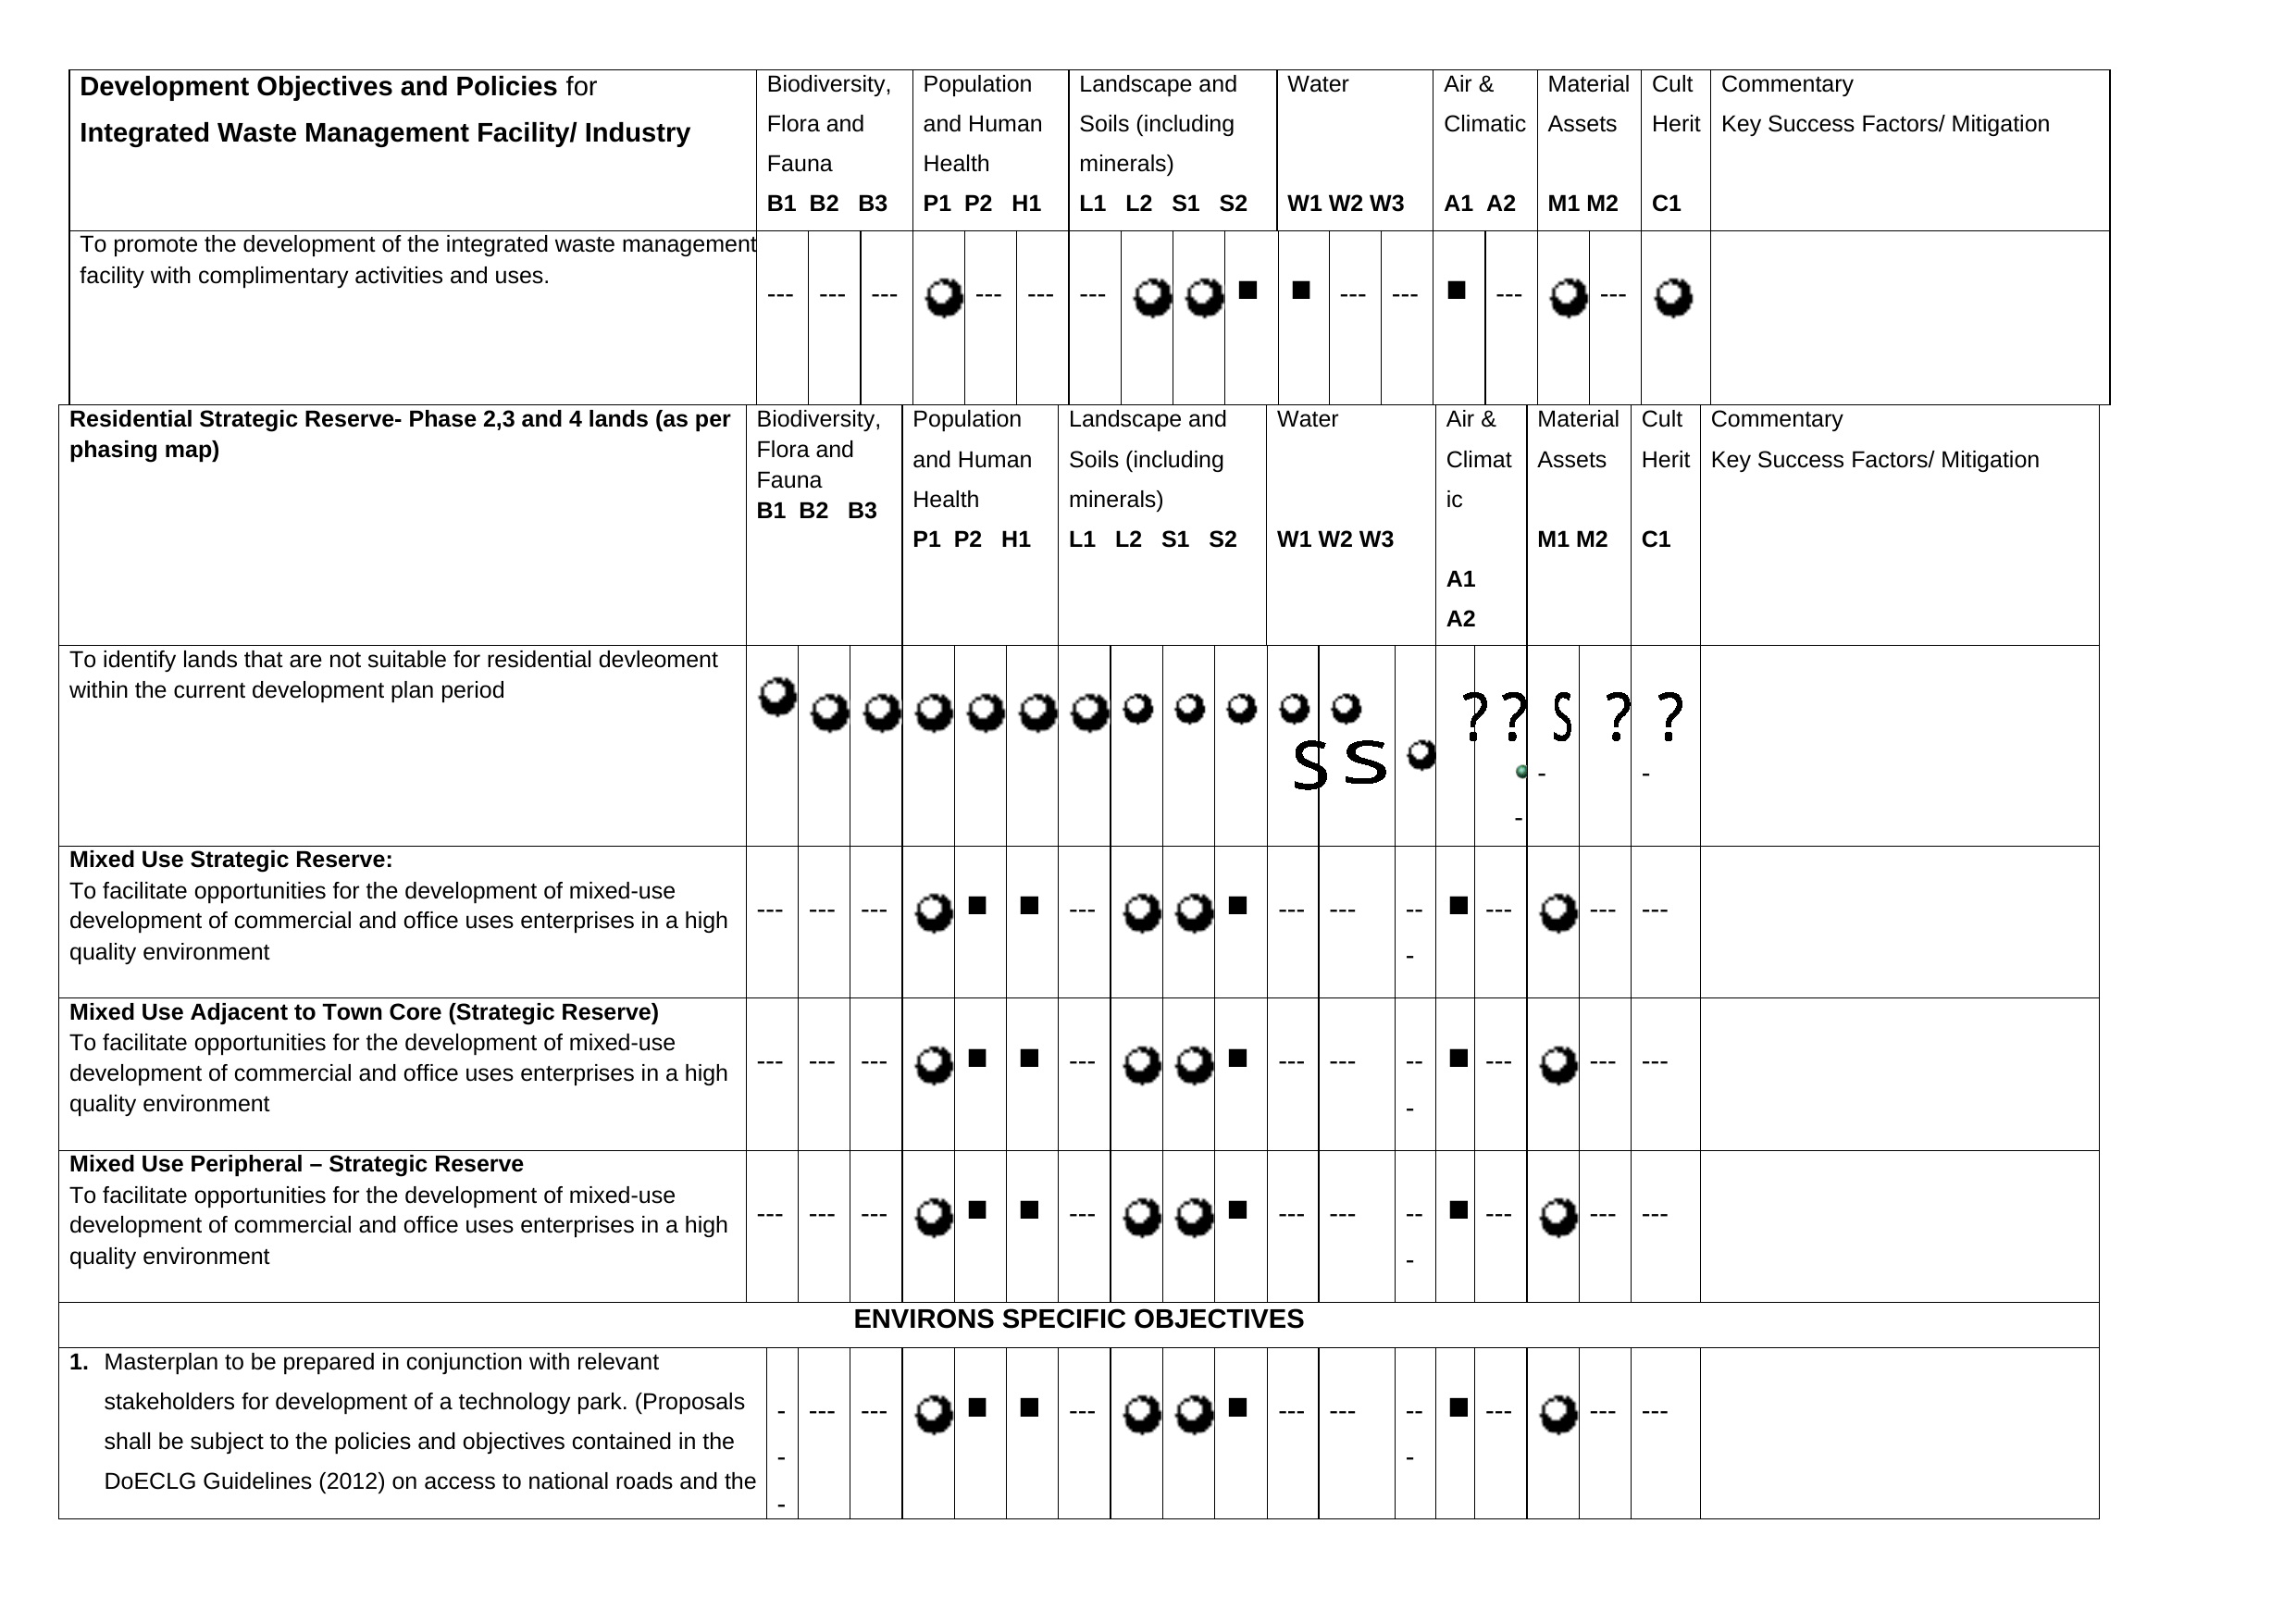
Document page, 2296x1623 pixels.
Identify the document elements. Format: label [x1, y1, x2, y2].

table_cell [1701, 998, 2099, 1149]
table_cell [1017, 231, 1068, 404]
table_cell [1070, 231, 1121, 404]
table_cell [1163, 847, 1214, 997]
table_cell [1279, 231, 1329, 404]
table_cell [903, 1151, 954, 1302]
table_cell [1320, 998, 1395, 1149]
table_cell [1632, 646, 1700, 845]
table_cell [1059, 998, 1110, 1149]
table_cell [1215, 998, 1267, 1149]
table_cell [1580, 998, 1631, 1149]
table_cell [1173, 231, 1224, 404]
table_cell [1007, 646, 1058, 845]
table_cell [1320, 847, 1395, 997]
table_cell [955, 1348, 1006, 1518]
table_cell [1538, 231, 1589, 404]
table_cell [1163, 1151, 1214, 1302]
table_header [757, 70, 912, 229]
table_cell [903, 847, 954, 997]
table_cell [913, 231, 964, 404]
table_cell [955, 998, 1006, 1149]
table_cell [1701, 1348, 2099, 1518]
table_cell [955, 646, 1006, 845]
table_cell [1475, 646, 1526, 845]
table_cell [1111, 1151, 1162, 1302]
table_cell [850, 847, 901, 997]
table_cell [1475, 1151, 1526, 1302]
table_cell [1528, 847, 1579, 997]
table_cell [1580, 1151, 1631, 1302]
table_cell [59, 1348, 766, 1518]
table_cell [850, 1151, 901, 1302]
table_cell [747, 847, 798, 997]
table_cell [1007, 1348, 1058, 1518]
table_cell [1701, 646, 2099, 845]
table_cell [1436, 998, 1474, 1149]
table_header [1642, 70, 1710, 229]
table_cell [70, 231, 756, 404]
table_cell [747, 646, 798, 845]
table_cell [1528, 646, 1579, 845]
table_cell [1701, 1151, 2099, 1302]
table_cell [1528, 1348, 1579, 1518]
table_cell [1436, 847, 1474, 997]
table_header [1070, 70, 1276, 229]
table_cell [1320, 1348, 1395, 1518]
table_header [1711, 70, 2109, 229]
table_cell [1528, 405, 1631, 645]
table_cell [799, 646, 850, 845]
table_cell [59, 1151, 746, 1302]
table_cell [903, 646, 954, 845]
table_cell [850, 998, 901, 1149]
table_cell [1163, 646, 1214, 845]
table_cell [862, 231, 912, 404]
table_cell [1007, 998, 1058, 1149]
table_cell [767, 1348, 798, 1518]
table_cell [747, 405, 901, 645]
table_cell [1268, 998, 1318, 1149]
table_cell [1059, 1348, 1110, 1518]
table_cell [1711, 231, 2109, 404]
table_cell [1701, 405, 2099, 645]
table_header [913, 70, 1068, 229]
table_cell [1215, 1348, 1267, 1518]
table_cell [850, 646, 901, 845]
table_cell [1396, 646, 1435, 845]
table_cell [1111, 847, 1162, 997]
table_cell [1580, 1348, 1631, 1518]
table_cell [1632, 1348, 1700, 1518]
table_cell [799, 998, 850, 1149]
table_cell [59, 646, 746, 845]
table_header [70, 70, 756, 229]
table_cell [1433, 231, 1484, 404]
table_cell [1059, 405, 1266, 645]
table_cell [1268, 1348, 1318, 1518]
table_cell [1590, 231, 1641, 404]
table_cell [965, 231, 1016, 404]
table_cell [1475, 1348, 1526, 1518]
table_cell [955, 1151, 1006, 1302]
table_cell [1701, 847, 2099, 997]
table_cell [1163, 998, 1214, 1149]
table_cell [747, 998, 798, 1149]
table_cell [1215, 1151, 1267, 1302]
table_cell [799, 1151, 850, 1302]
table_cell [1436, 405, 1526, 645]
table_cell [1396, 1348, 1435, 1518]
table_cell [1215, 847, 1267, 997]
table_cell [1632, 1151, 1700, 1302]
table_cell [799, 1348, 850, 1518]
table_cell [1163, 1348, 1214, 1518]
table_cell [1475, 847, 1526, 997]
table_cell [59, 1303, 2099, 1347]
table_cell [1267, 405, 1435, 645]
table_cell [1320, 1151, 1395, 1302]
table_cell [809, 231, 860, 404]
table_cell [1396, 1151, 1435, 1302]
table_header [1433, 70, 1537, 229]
picture [1515, 764, 1527, 780]
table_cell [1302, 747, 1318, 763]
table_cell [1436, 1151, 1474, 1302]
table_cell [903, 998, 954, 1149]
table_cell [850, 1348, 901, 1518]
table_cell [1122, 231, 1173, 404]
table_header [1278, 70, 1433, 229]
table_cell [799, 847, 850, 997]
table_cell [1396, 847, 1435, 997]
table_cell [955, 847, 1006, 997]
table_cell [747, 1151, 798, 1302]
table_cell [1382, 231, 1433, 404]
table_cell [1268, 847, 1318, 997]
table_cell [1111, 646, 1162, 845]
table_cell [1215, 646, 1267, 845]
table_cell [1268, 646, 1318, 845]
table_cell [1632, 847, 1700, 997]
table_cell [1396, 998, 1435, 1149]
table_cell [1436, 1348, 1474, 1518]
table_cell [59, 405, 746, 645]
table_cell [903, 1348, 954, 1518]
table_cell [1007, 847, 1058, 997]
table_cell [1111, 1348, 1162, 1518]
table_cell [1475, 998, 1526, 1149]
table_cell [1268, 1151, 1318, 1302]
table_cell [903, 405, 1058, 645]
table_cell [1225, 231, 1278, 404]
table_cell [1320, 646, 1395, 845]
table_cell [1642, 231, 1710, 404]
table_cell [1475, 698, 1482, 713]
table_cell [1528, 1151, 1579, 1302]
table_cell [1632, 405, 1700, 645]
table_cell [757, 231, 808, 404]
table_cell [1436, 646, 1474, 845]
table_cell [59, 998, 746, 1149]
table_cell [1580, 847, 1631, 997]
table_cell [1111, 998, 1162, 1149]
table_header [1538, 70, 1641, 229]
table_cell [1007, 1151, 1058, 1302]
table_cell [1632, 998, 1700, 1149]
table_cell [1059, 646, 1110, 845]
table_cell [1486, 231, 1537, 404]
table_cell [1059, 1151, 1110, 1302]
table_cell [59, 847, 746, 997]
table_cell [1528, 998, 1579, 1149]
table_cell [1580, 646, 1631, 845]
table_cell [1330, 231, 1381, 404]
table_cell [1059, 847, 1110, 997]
